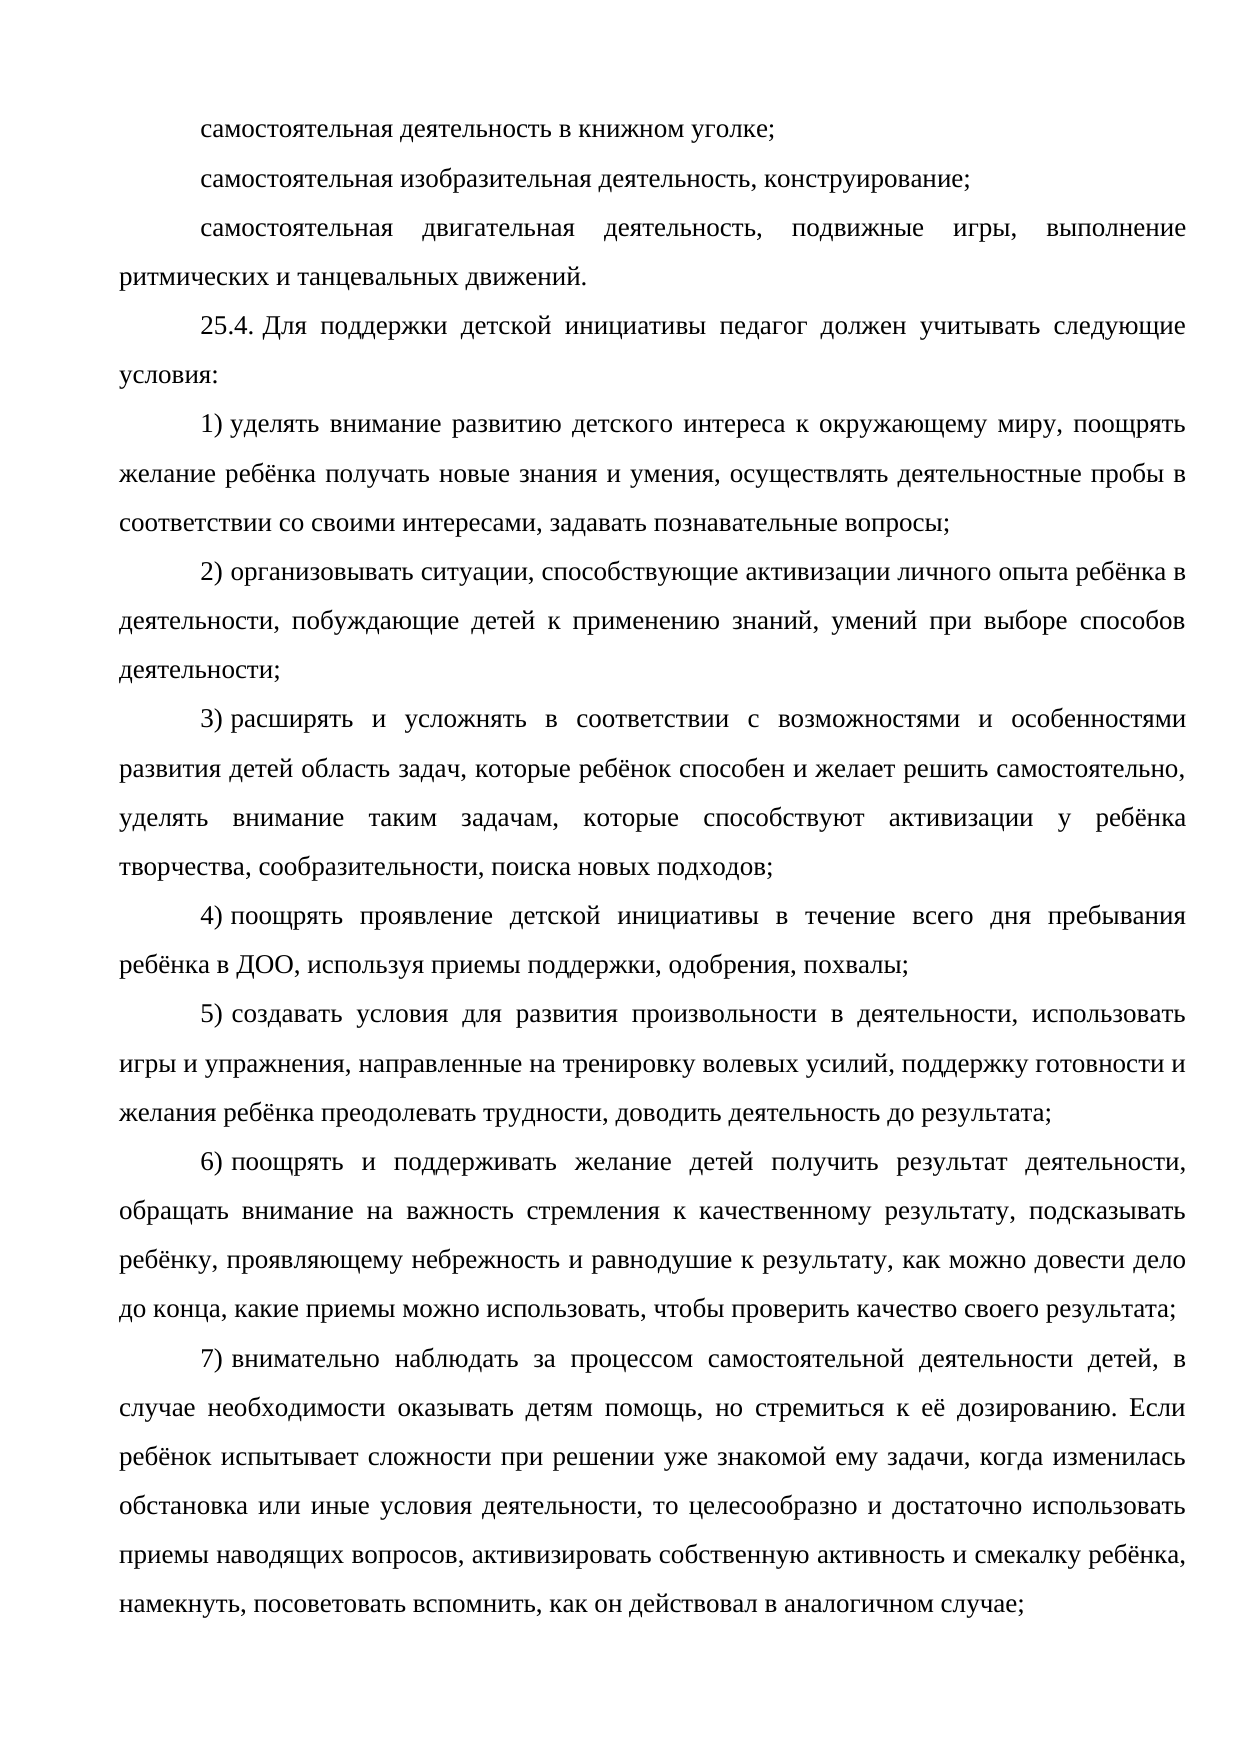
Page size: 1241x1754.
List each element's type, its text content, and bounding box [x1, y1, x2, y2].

list поощрять проявление детской инициативы в течение всего дня пребывания ребёнка в ДОО, используя приемы поддержки, одобрения, похвалы; [119, 899, 1187, 979]
list внимательно наблюдать за процессом самостоятельной деятельности детей, в случае необходимости оказывать детям помощь, но стремиться к её дозированию. Если ребёнок испытывает сложности при решении уже знакомой ему задачи, когда изменилась обстановка или иные условия деятельности, то целесообразно и достаточно использовать приемы наводящих вопросов, активизировать собственную активность и смекалку ребёнка, намекнуть, посоветовать вспомнить, как он действовал в аналогичном случае; [119, 1342, 1187, 1619]
list Для поддержки детской инициативы педагог должен учитывать следующие условия: [119, 309, 1187, 389]
list организовывать ситуации, способствующие активизации личного опыта ребёнка в деятельности, побуждающие детей к применению знаний, умений при выборе способов деятельности; [119, 555, 1187, 684]
list создавать условия для развития произвольности в деятельности, использовать игры и упражнения, направленные на тренировку волевых усилий, поддержку готовности и желания ребёнка преодолевать трудности, доводить деятельность до результата; [119, 997, 1187, 1127]
text самостоятельная деятельность в книжном уголке; [119, 112, 1187, 144]
text самостоятельная изобразительная деятельность, конструирование; [119, 162, 1187, 193]
list поощрять и поддерживать желание детей получить результат деятельности, обращать внимание на важность стремления к качественному результату, подсказывать ребёнку, проявляющему небрежность и равнодушие к результату, как можно довести дело до конца, какие приемы можно использовать, чтобы проверить качество своего результата; [119, 1145, 1187, 1324]
list расширять и усложнять в соответствии с возможностями и особенностями развития детей область задач, которые ребёнок способен и желает решить самостоятельно, уделять внимание таким задачам, которые способствуют активизации у ребёнка творчества, сообразительности, поиска новых подходов; [119, 702, 1187, 881]
text самостоятельная двигательная деятельность, подвижные игры, выполнение ритмических и танцевальных движений. [119, 211, 1187, 291]
list уделять внимание развитию детского интереса к окружающему миру, поощрять желание ребёнка получать новые знания и умения, осуществлять деятельностные пробы в соответствии со своими интересами, задавать познавательные вопросы; [119, 407, 1187, 537]
